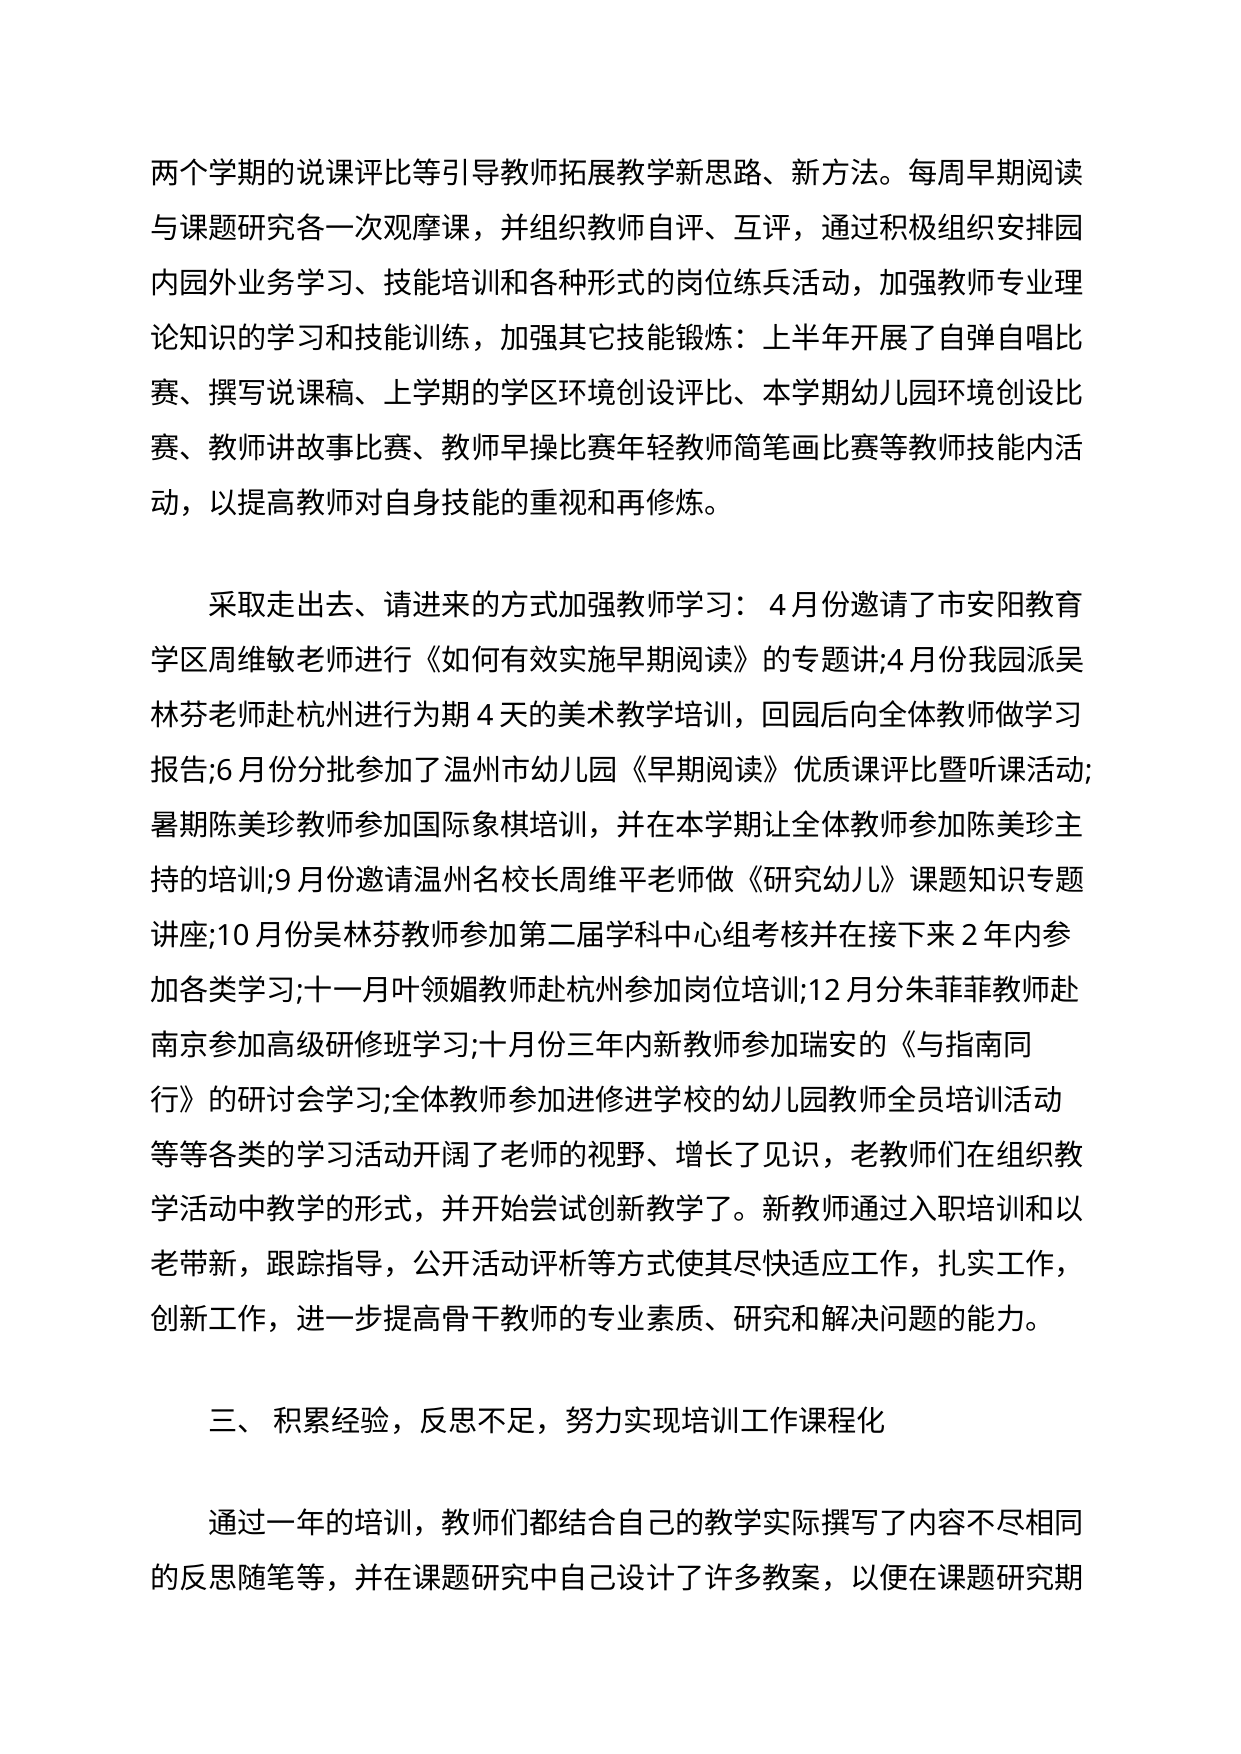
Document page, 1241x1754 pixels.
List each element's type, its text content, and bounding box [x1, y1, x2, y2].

text 采取走出去、请进来的方式加强教师学习： 4月份邀请了市安阳教育学区周维敏老师进行《如何有效实施早期阅读》的专题讲;4月份我园派吴林芬老师赴杭州进行为期4天的美术教学培训，回园后向全体教师做学习报告;6月份分批参加了温州市幼儿园《早期阅读》优质课评比暨听课活动;暑期陈美珍教师参加国际象棋培训，并在本学期让全体教师参加陈美珍主持的培训;9月份邀请温州名校长周维平老师做《研究幼儿》课题知识专题讲座;10月份吴林芬教师参加第二届学科中心组考核并在接下来2年内参加各类学习;十一月叶领媚教师赴杭州参加岗位培训;12月分朱菲菲教师赴南京参加高级研修班学习;十月份三年内新教师参加瑞安的《与指南同行》的研讨会学习;全体教师参加进修进学校的幼儿园教师全员培训活动等等各类的学习活动开阔了老师的视野、增长了见识，老教师们在组织教学活动中教学的形式，并开始尝试创新教学了。新教师通过入职培训和以老带新，跟踪指导，公开活动评析等方式使其尽快适应工作，扎实工作，创新工作，进一步提高骨干教师的专业素质、研究和解决问题的能力。 [150, 581, 1090, 1338]
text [150, 1499, 1090, 1596]
text 三、 积累经验，反思不足，努力实现培训工作课程化 [150, 1397, 1090, 1440]
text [150, 150, 1090, 522]
